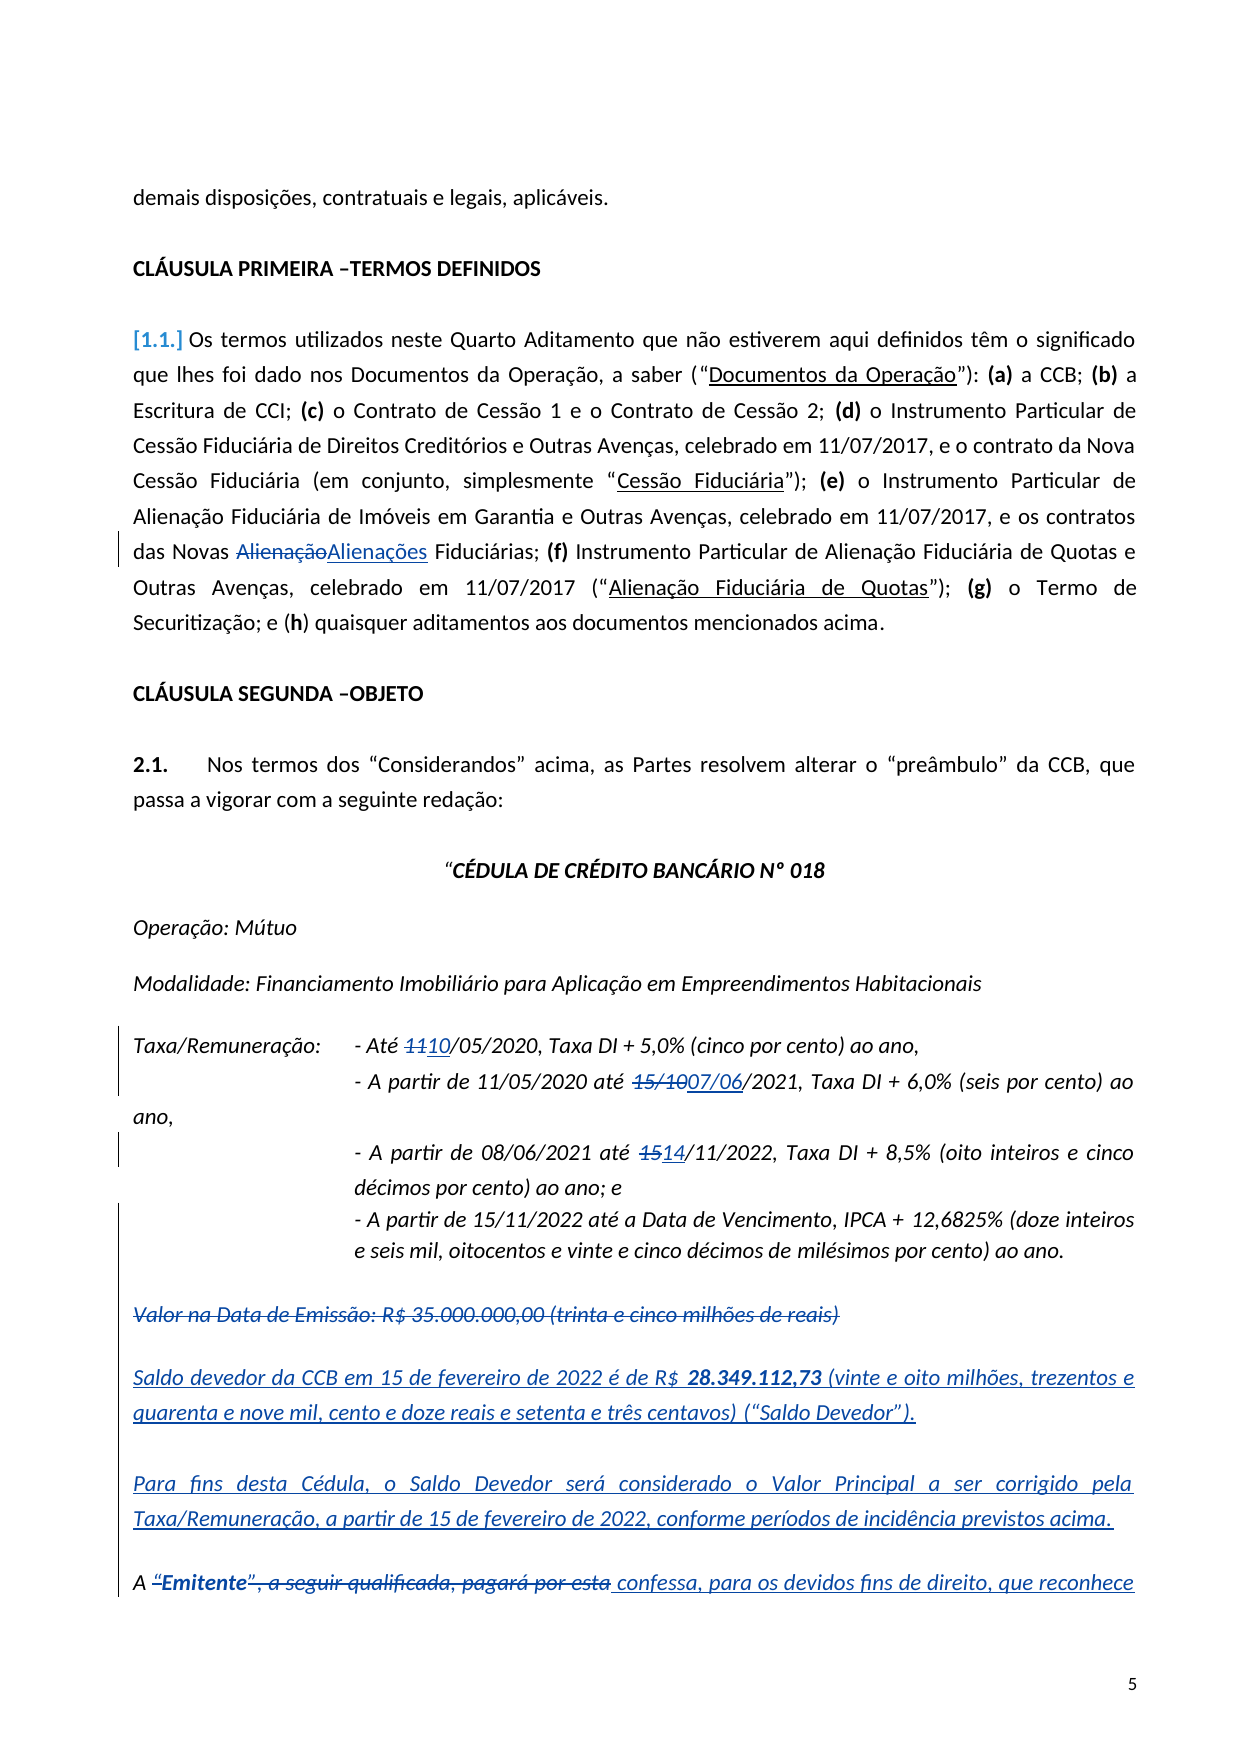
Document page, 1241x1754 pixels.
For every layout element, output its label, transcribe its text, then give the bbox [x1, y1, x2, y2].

list CLÁUSULA PRIMEIRA –TERMOS DEFINIDOS [133, 248, 1137, 283]
list - A partir de 08/06/2021 até /11/2022, Taxa DI + 8,5% (oito inteiros e cinco décimos por cento) ao ano; e [354, 1132, 1137, 1203]
list - A partir de 15/11/2022 até a Data de Vencimento, IPCA + 12,6825% (doze inteiros e seis mil, oitocentos e vinte e cinco décimos de milésimos por cento) ao ano. [354, 1203, 1137, 1265]
list Operação: Mútuo [133, 913, 1137, 942]
list “CÉDULA DE CRÉDITO BANCÁRIO Nº 018 [133, 850, 1137, 886]
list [133, 1562, 1137, 1597]
list Nos termos dos “Considerandos” acima, as Partes resolvem alterar o “preâmbulo” da CCB, que passa a vigorar com a seguinte redação: [133, 744, 1137, 815]
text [133, 177, 1137, 213]
list - A partir de 11/05/2020 até /2021, Taxa DI + 6,0% (seis por cento) ao ano, [133, 1061, 1137, 1132]
list CLÁUSULA SEGUNDA –OBJETO [133, 673, 1137, 708]
list Os termos utilizados neste Quarto Aditamento que não estiverem aqui definidos têm o significado que lhes foi dado nos Documentos da Operação, a saber (“Documentos da Operação”): (a) a CCB; (b) a Escritura de CCI; (c) o Contrato de Cessão 1 e o Contrato de Cessão 2; (d) o Instrumento Particular de Cessão Fiduciária de Direitos Creditórios e Outras Avenças, celebrado em 11/07/2017, e o contrato da Nova Cessão Fiduciária (em conjunto, simplesmente “Cessão Fiduciária”); (e) o Instrumento Particular de Alienação Fiduciária de Imóveis em Garantia e Outras Avenças, celebrado em 11/07/2017, e os contratos das Novas Fiduciárias; (f) Instrumento Particular de Alienação Fiduciária de Quotas e Outras Avenças, celebrado em 11/07/2017 (“Alienação Fiduciária de Quotas”); (g) o Termo de Securitização; e (h) quaisquer aditamentos aos documentos mencionados acima. [133, 319, 1137, 638]
list Modalidade: Financiamento Imobiliário para Aplicação em Empreendimentos Habitacionais [133, 969, 1137, 998]
list Taxa/Remuneração: - Até /05/2020, Taxa DI + 5,0% (cinco por cento) ao ano, [133, 1026, 1137, 1061]
